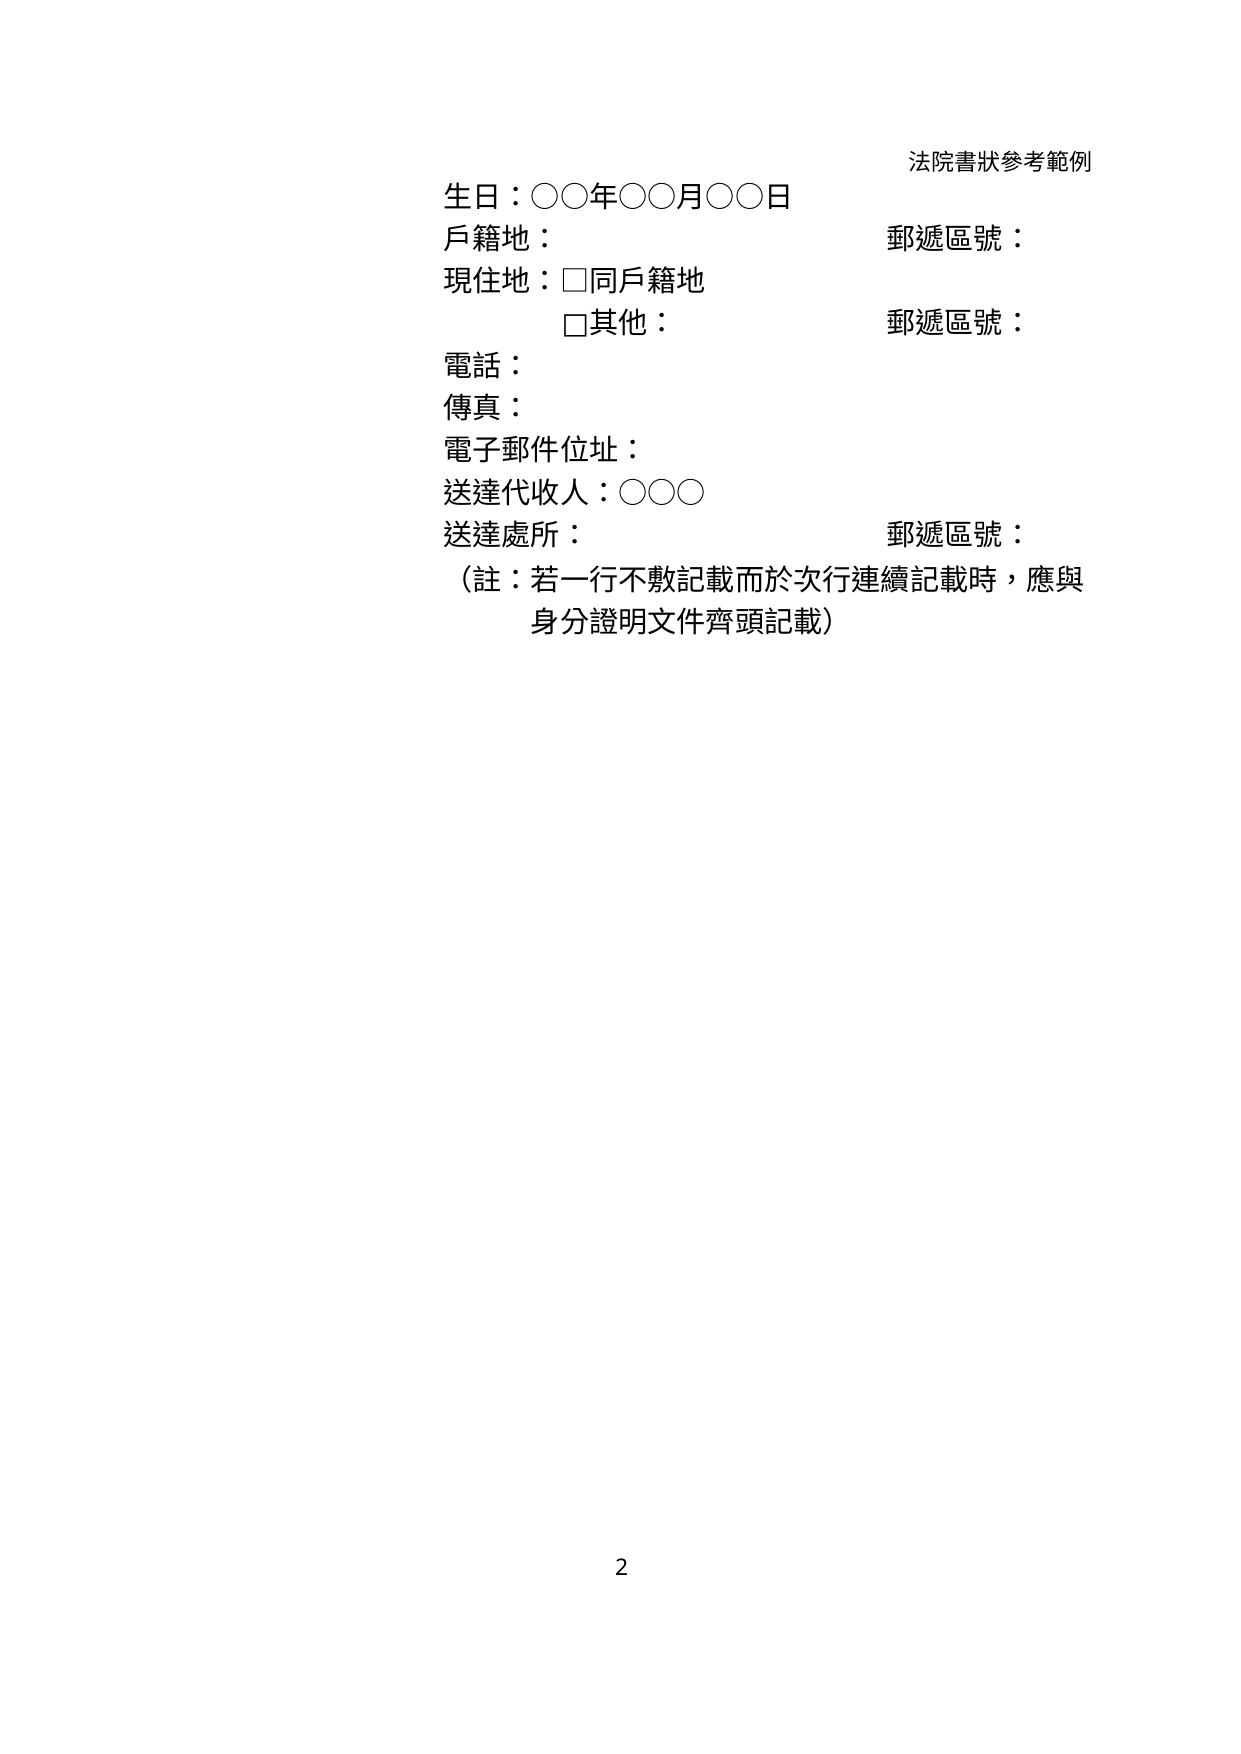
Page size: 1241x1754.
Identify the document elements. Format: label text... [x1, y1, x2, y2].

text 現住地：□同戶籍地 [443, 258, 1109, 300]
text （註：若一行不敷記載而於次行連續記載時，應與身分證明文件齊頭記載） [443, 556, 1085, 641]
text 生日：○○年○○月○○日 [443, 173, 1109, 215]
text 電話： [443, 342, 1109, 385]
text 送達處所： 郵遞區號： [443, 512, 1109, 554]
text 傳真： [443, 385, 1109, 427]
text 電子郵件位址： [443, 427, 1109, 469]
text 送達代收人：○○○ [443, 469, 1109, 512]
text 戶籍地： 郵遞區號： [443, 215, 1109, 258]
text □其他： 郵遞區號： [561, 300, 1109, 342]
